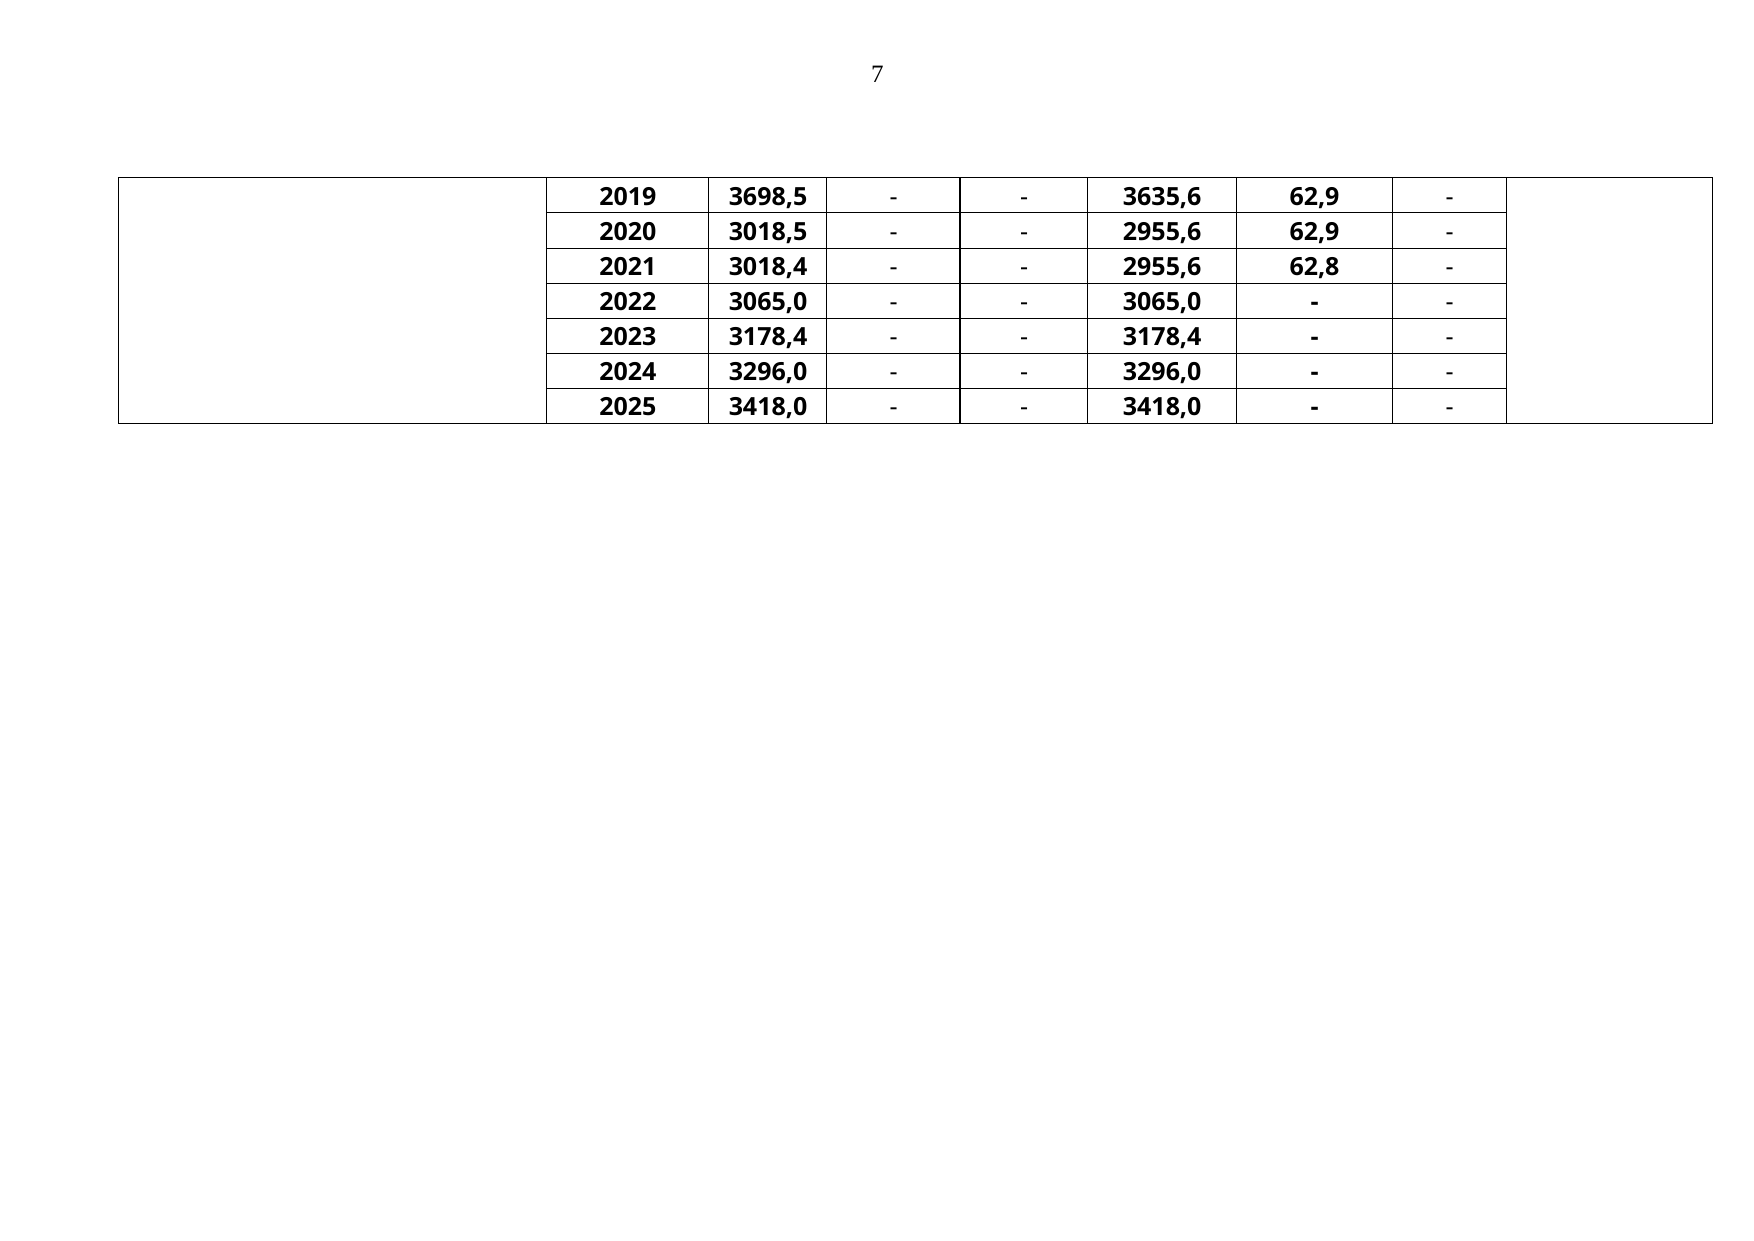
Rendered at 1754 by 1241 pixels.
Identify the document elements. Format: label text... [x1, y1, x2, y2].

table_cell 2955,6 [1088, 249, 1236, 282]
table_cell 3065,0 [709, 284, 826, 318]
table_cell 3178,4 [709, 319, 826, 353]
table_cell [1507, 178, 1712, 423]
table_cell 2019 [547, 178, 708, 212]
table_cell - [827, 319, 959, 353]
table_cell 3418,0 [1088, 389, 1236, 423]
table_cell - [1237, 319, 1392, 353]
table_cell - [961, 319, 1087, 353]
table_cell - [1393, 284, 1506, 318]
table_cell 3698,5 [709, 178, 826, 212]
table_cell - [1237, 389, 1392, 423]
table_cell 2955,6 [1088, 213, 1236, 247]
table_cell - [827, 178, 959, 212]
table_cell 2024 [547, 354, 708, 388]
table_cell - [827, 389, 959, 423]
table_cell 2025 [547, 389, 708, 423]
table_cell - [1237, 354, 1392, 388]
table_cell 3635,6 [1088, 178, 1236, 212]
table_cell 3018,4 [709, 249, 826, 282]
table_cell - [1393, 249, 1506, 282]
table_cell - [827, 284, 959, 318]
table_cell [119, 178, 546, 423]
table_cell - [961, 354, 1087, 388]
table_cell 62,9 [1237, 213, 1392, 247]
table_cell 3178,4 [1088, 319, 1236, 353]
table_cell - [961, 284, 1087, 318]
table_cell 62,8 [1237, 249, 1392, 282]
table_cell - [1237, 284, 1392, 318]
table_cell - [1393, 389, 1506, 423]
table_cell 3018,5 [709, 213, 826, 247]
table_cell - [961, 213, 1087, 247]
table_cell - [961, 249, 1087, 282]
table_cell - [1393, 213, 1506, 247]
table_cell 3296,0 [1088, 354, 1236, 388]
table_cell - [827, 354, 959, 388]
table_cell 2020 [547, 213, 708, 247]
table_cell 2021 [547, 249, 708, 282]
table_cell - [1393, 178, 1506, 212]
table_cell - [1393, 319, 1506, 353]
table_cell 2023 [547, 319, 708, 353]
table_cell - [961, 178, 1087, 212]
table_cell 3296,0 [709, 354, 826, 388]
table_cell 3418,0 [709, 389, 826, 423]
table_cell - [961, 389, 1087, 423]
table_cell 2022 [547, 284, 708, 318]
table_cell 62,9 [1237, 178, 1392, 212]
table_cell - [827, 249, 959, 282]
table_cell - [827, 213, 959, 247]
table_cell - [1393, 354, 1506, 388]
table_cell 3065,0 [1088, 284, 1236, 318]
